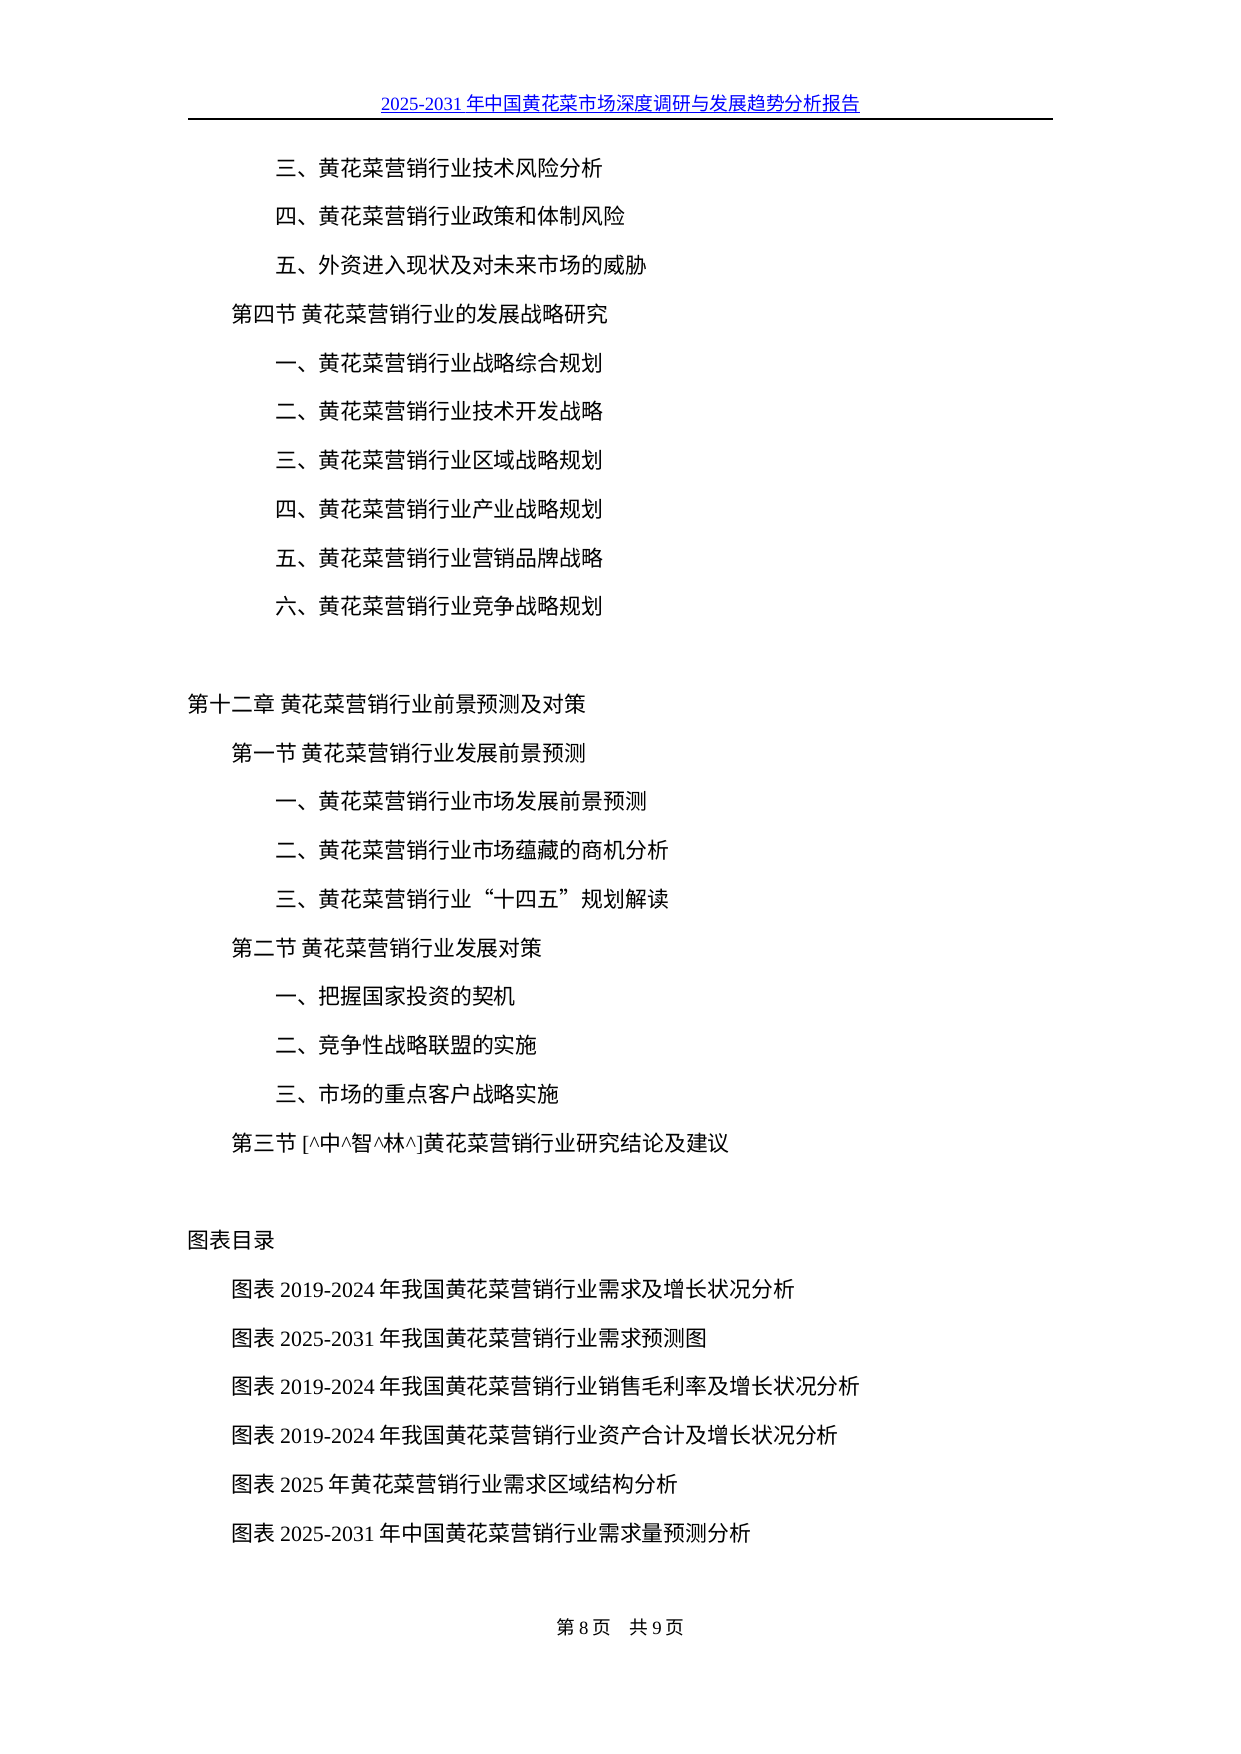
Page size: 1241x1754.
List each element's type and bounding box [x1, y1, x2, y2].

text [187, 150, 1053, 1548]
